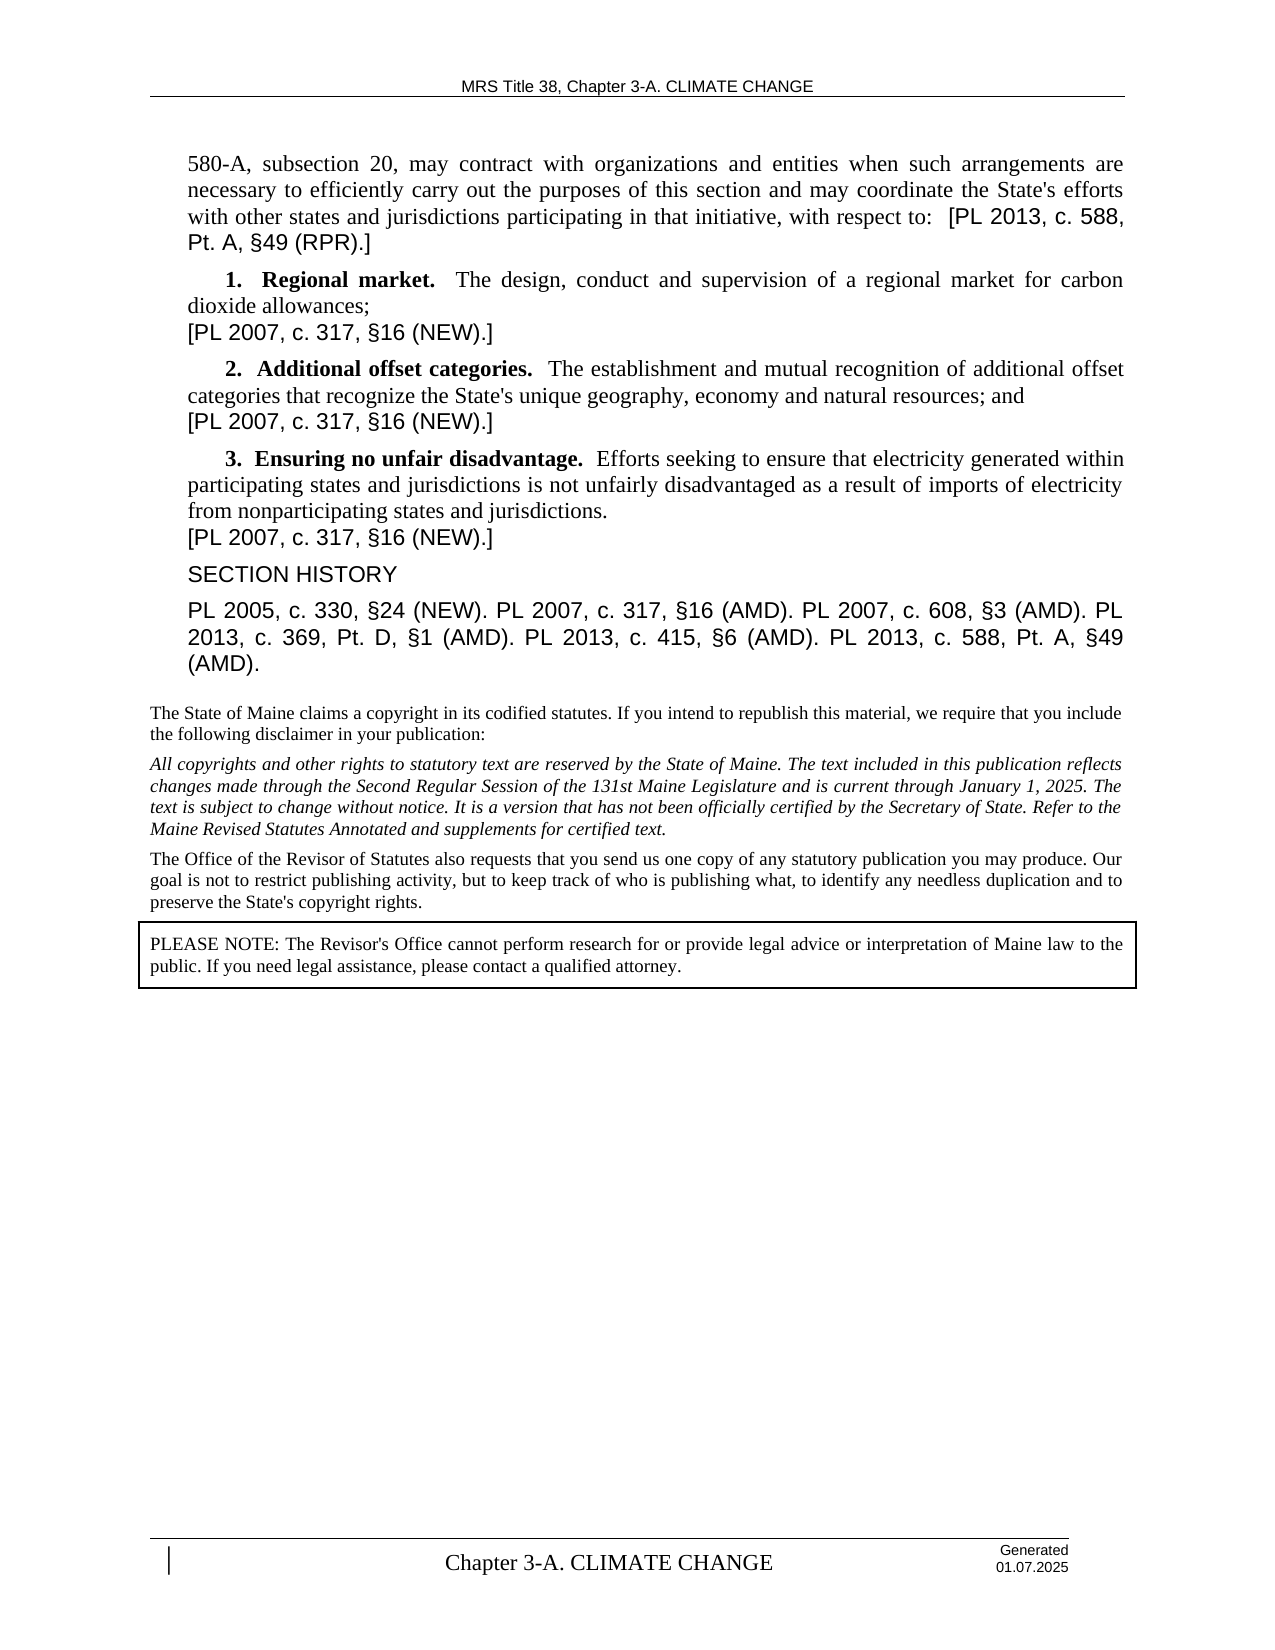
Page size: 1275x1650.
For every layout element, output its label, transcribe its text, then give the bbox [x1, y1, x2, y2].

text 1. Regional market. The design, conduct and supervision of a regional market for carbon dioxide allowances; [187, 266, 1125, 319]
text All copyrights and other rights to statutory text are reserved by the State of Maine. The text included in this publication reflects changes made through the Second Regular Session of the 131st Maine Legislature and is current through January 1, 2025 . The text is subject to change without notice. It is a version that has not been officially certified by the Secretary of State. Refer to the Maine Revised Statutes Annotated and supplements for certified text. [150, 753, 1125, 839]
text [PL 2007, c. 317, §16 (NEW).] [187, 524, 1125, 550]
text [PL 2007, c. 317, §16 (NEW).] [187, 408, 1125, 434]
text The Office of the Revisor of Statutes also requests that you send us one copy of any statutory publication you may produce. Our goal is not to restrict publishing activity, but to keep track of who is publishing what, to identify any needless duplication and to preserve the State's copyright rights. [150, 848, 1125, 912]
text SECTION HISTORY [187, 561, 1125, 587]
text [PL 2007, c. 317, §16 (NEW).] [187, 319, 1125, 345]
text 2. Additional offset categories. The establishment and mutual recognition of additional offset categories that recognize the State's unique geography, economy and natural resources; and [187, 355, 1125, 408]
text 3. Ensuring no unfair disadvantage. Efforts seeking to ensure that electricity generated within participating states and jurisdictions is not unfairly disadvantaged as a result of imports of electricity from nonparticipating states and jurisdictions. [187, 445, 1125, 524]
text PLEASE NOTE: The Revisor's Office cannot perform research for or provide legal advice or interpretation of Maine law to the public. If you need legal assistance, please contact a qualified attorney. [140, 923, 1135, 987]
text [187, 150, 1125, 256]
text The State of Maine claims a copyright in its codified statutes. If you intend to republish this material, we require that you include the following disclaimer in your publication: [150, 702, 1125, 745]
text PL 2005, c. 330, §24 (NEW). PL 2007, c. 317, §16 (AMD). PL 2007, c. 608, §3 (AMD). PL 2013, c. 369, Pt. D, §1 (AMD). PL 2013, c. 415, §6 (AMD). PL 2013, c. 588, Pt. A, §49 (AMD). [187, 597, 1125, 677]
